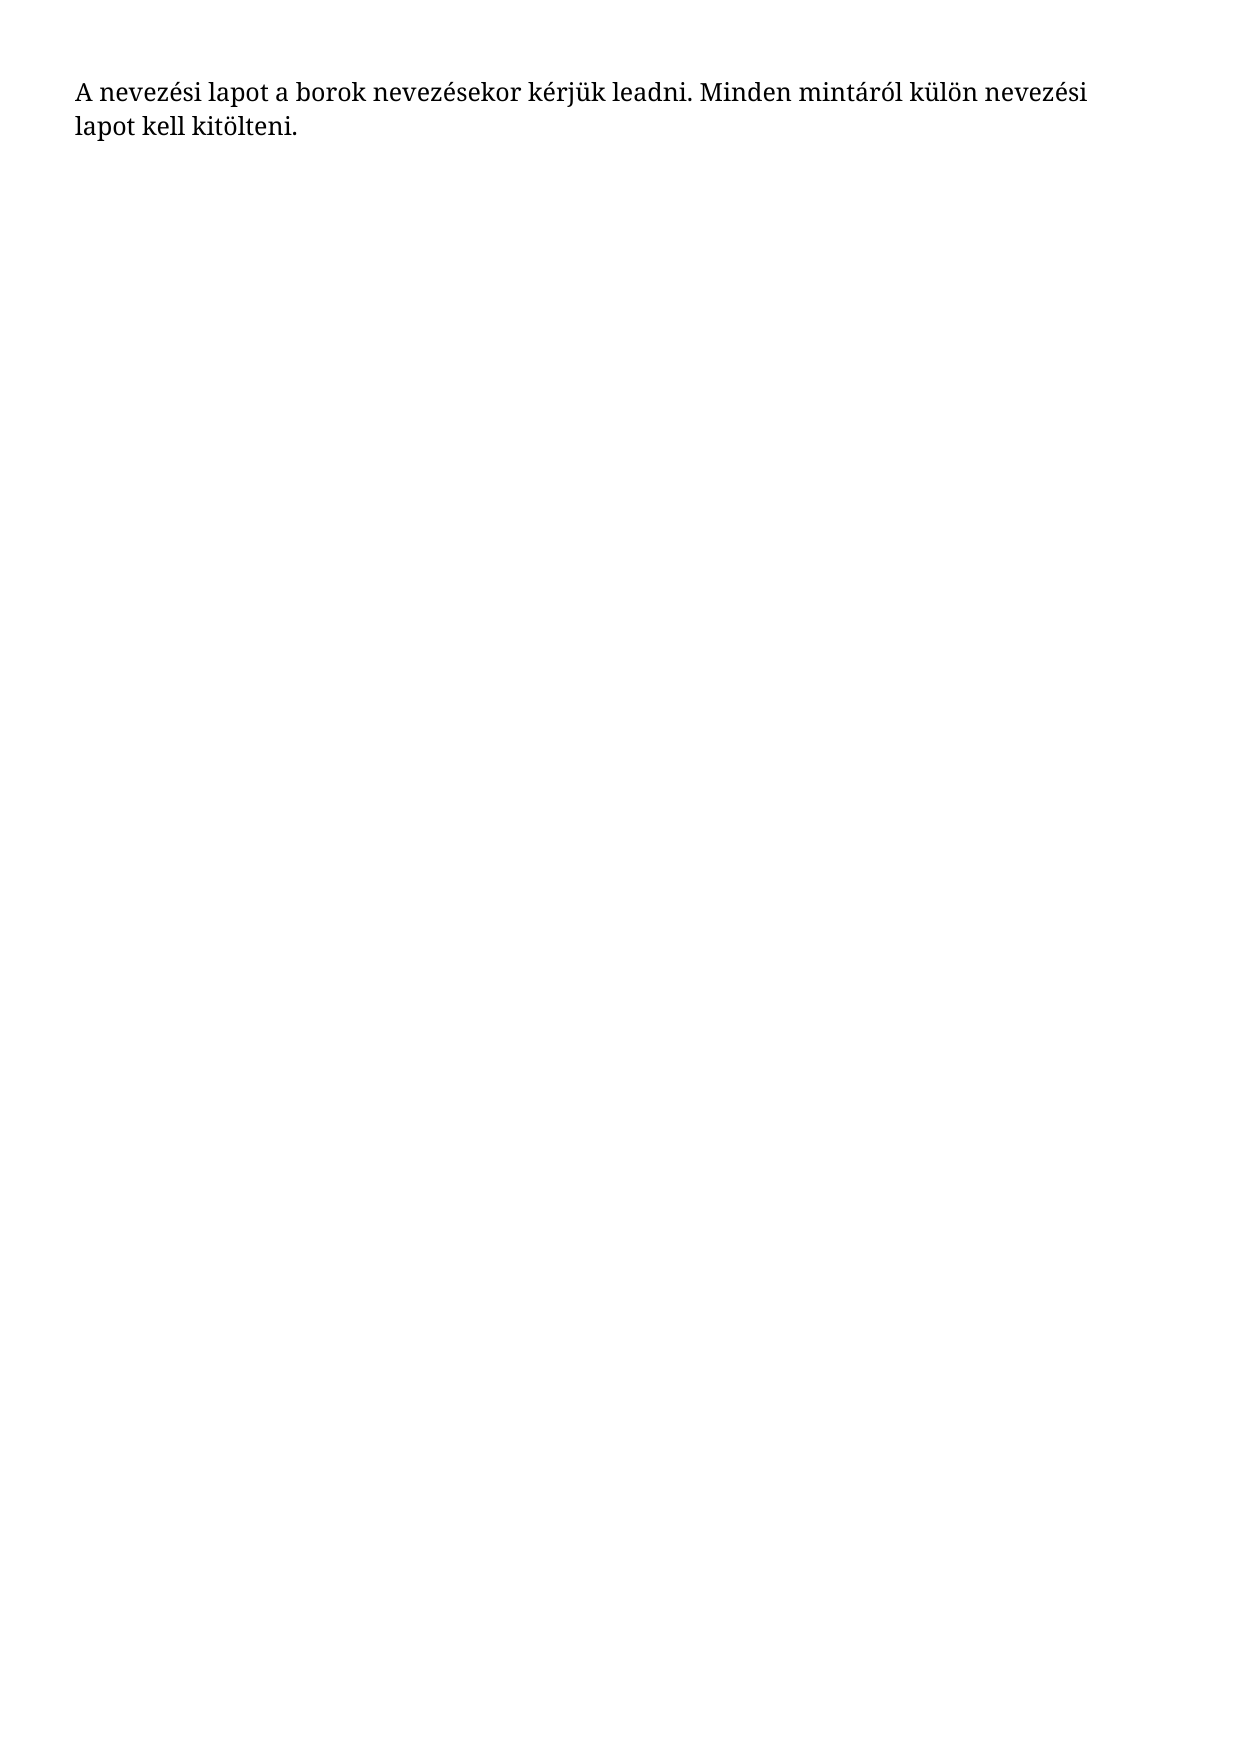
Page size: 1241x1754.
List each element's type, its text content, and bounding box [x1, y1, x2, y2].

text A nevezési lapot a borok nevezésekor kérjük leadni. Minden mintáról külön nevezési lapot kell kitölteni. [75, 75, 1139, 143]
